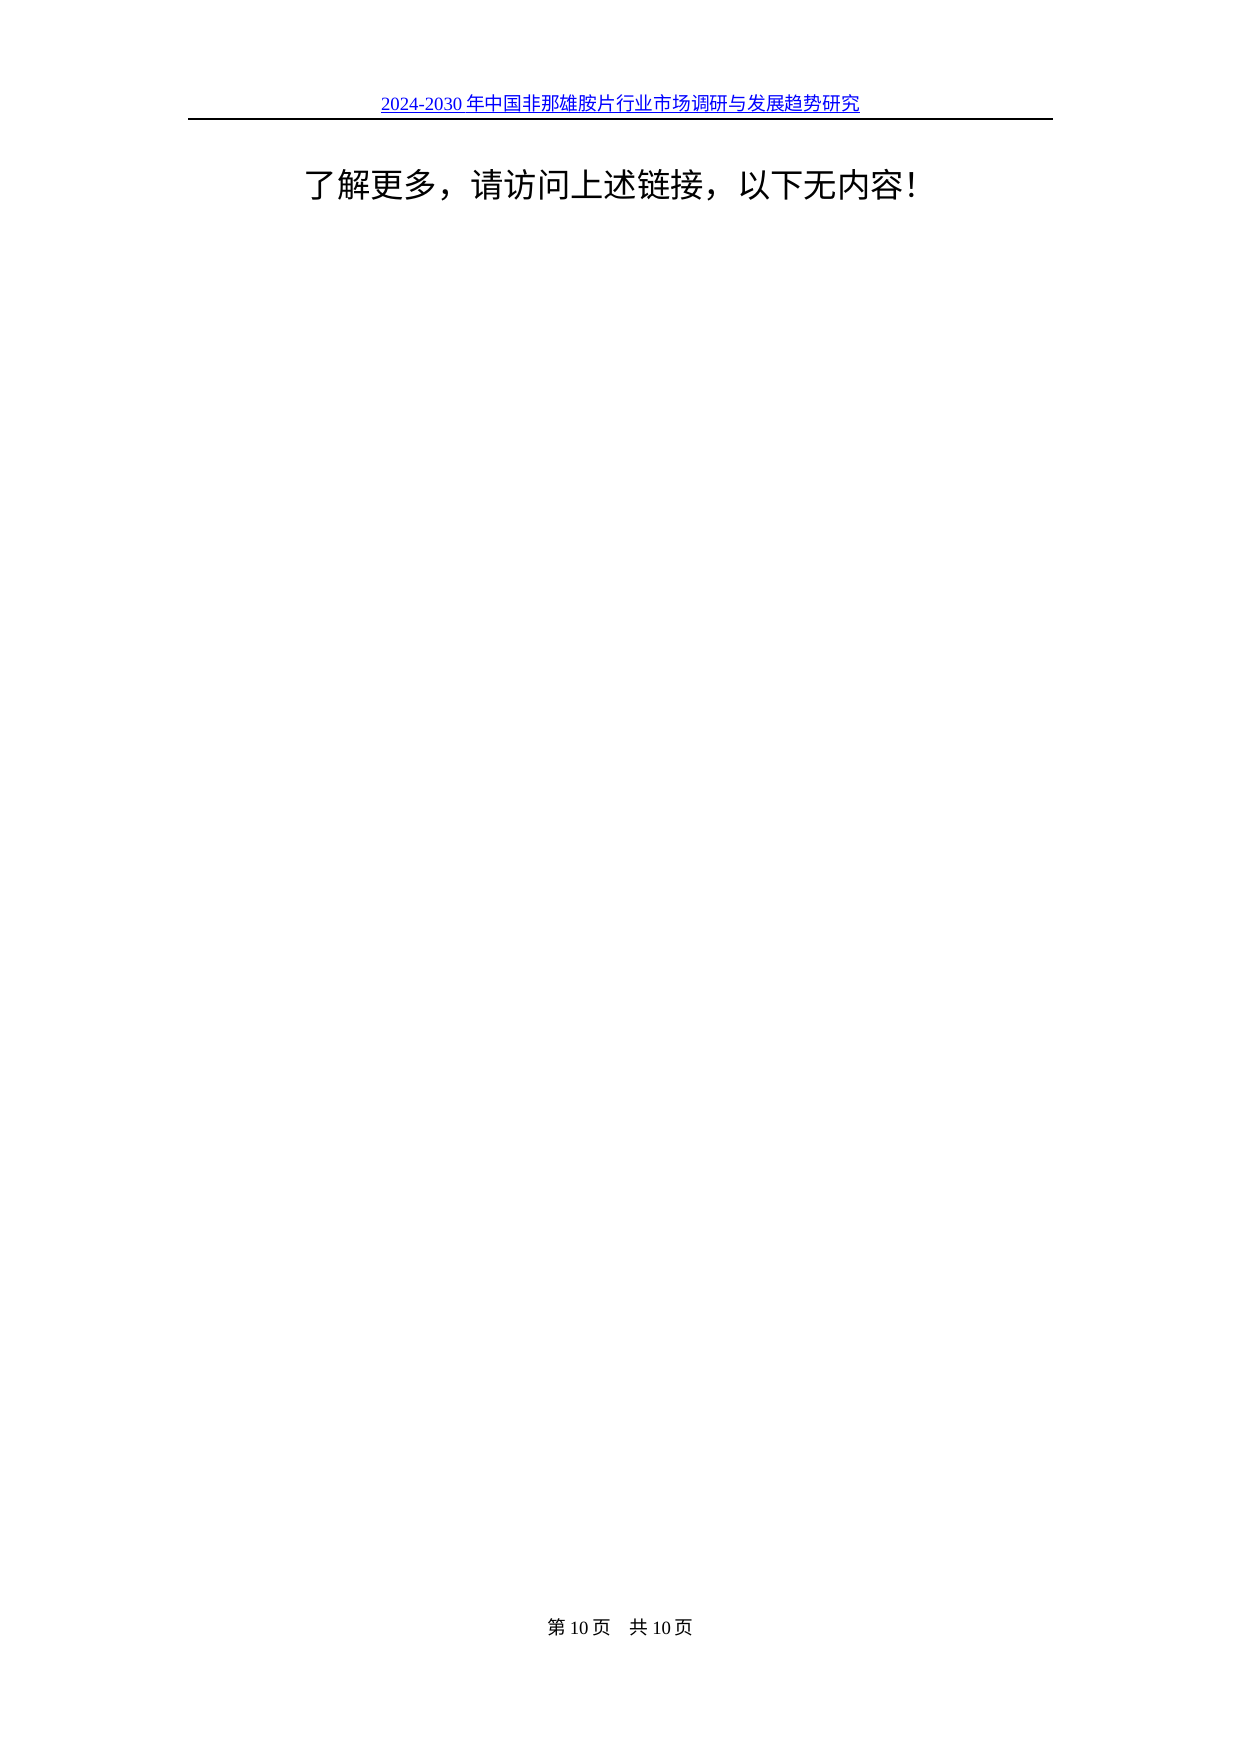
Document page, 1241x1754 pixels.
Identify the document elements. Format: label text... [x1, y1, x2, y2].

title 了解更多，请访问上述链接，以下无内容！ [187, 150, 1053, 215]
